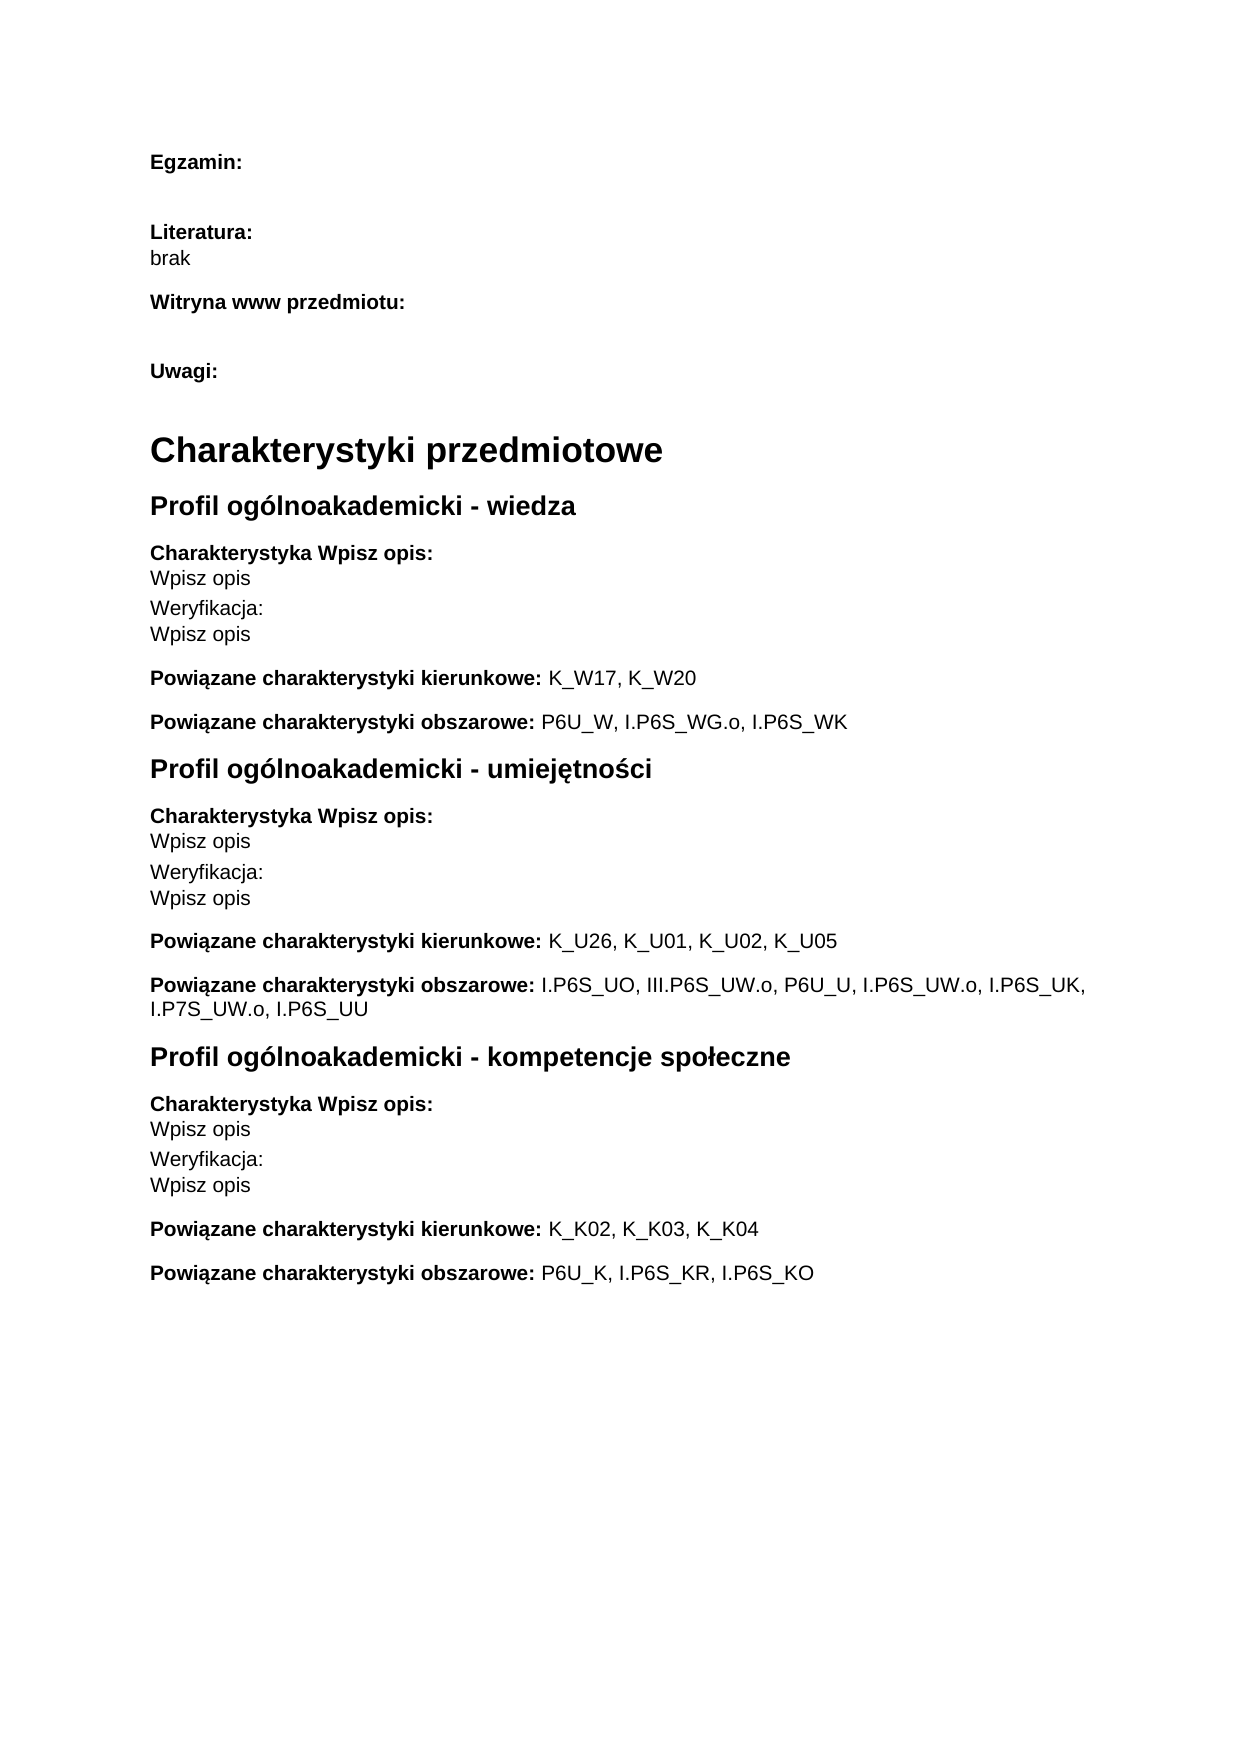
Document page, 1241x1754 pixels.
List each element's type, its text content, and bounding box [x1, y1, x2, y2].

text Egzamin: [150, 150, 1090, 174]
text Wpisz opis [150, 1173, 1090, 1197]
text brak [150, 246, 1090, 270]
subtitle Profil ogólnoakademicki - umiejętności [150, 753, 1090, 784]
text Powiązane charakterystyki obszarowe: P6U_W, I.P6S_WG.o, I.P6S_WK [150, 709, 1090, 733]
text Charakterystyka Wpisz opis: [150, 541, 1090, 565]
text Powiązane charakterystyki obszarowe: P6U_K, I.P6S_KR, I.P6S_KO [150, 1261, 1090, 1284]
subtitle Profil ogólnoakademicki - wiedza [150, 490, 1090, 521]
text Wpisz opis [150, 566, 1090, 590]
text Literatura: [150, 220, 1090, 244]
text Charakterystyka Wpisz opis: [150, 804, 1090, 828]
text Witryna www przedmiotu: [150, 289, 1090, 313]
text Wpisz opis [150, 886, 1090, 909]
text Powiązane charakterystyki obszarowe: I.P6S_UO, III.P6S_UW.o, P6U_U, I.P6S_UW.o, I.P6S_UK, I.P7S_UW.o, I.P6S_UU [150, 973, 1090, 1021]
text Weryfikacja: [150, 596, 1090, 620]
text Wpisz opis [150, 829, 1090, 853]
subtitle Profil ogólnoakademicki - kompetencje społeczne [150, 1041, 1090, 1072]
text Uwagi: [150, 359, 1090, 383]
text Charakterystyka Wpisz opis: [150, 1092, 1090, 1116]
text Powiązane charakterystyki kierunkowe: K_K02, K_K03, K_K04 [150, 1217, 1090, 1241]
text Weryfikacja: [150, 859, 1090, 883]
text Powiązane charakterystyki kierunkowe: K_W17, K_W20 [150, 666, 1090, 690]
subtitle Charakterystyki przedmiotowe [150, 429, 1090, 470]
text Powiązane charakterystyki kierunkowe: K_U26, K_U01, K_U02, K_U05 [150, 929, 1090, 953]
text Wpisz opis [150, 1117, 1090, 1141]
text Weryfikacja: [150, 1147, 1090, 1171]
text Wpisz opis [150, 622, 1090, 646]
